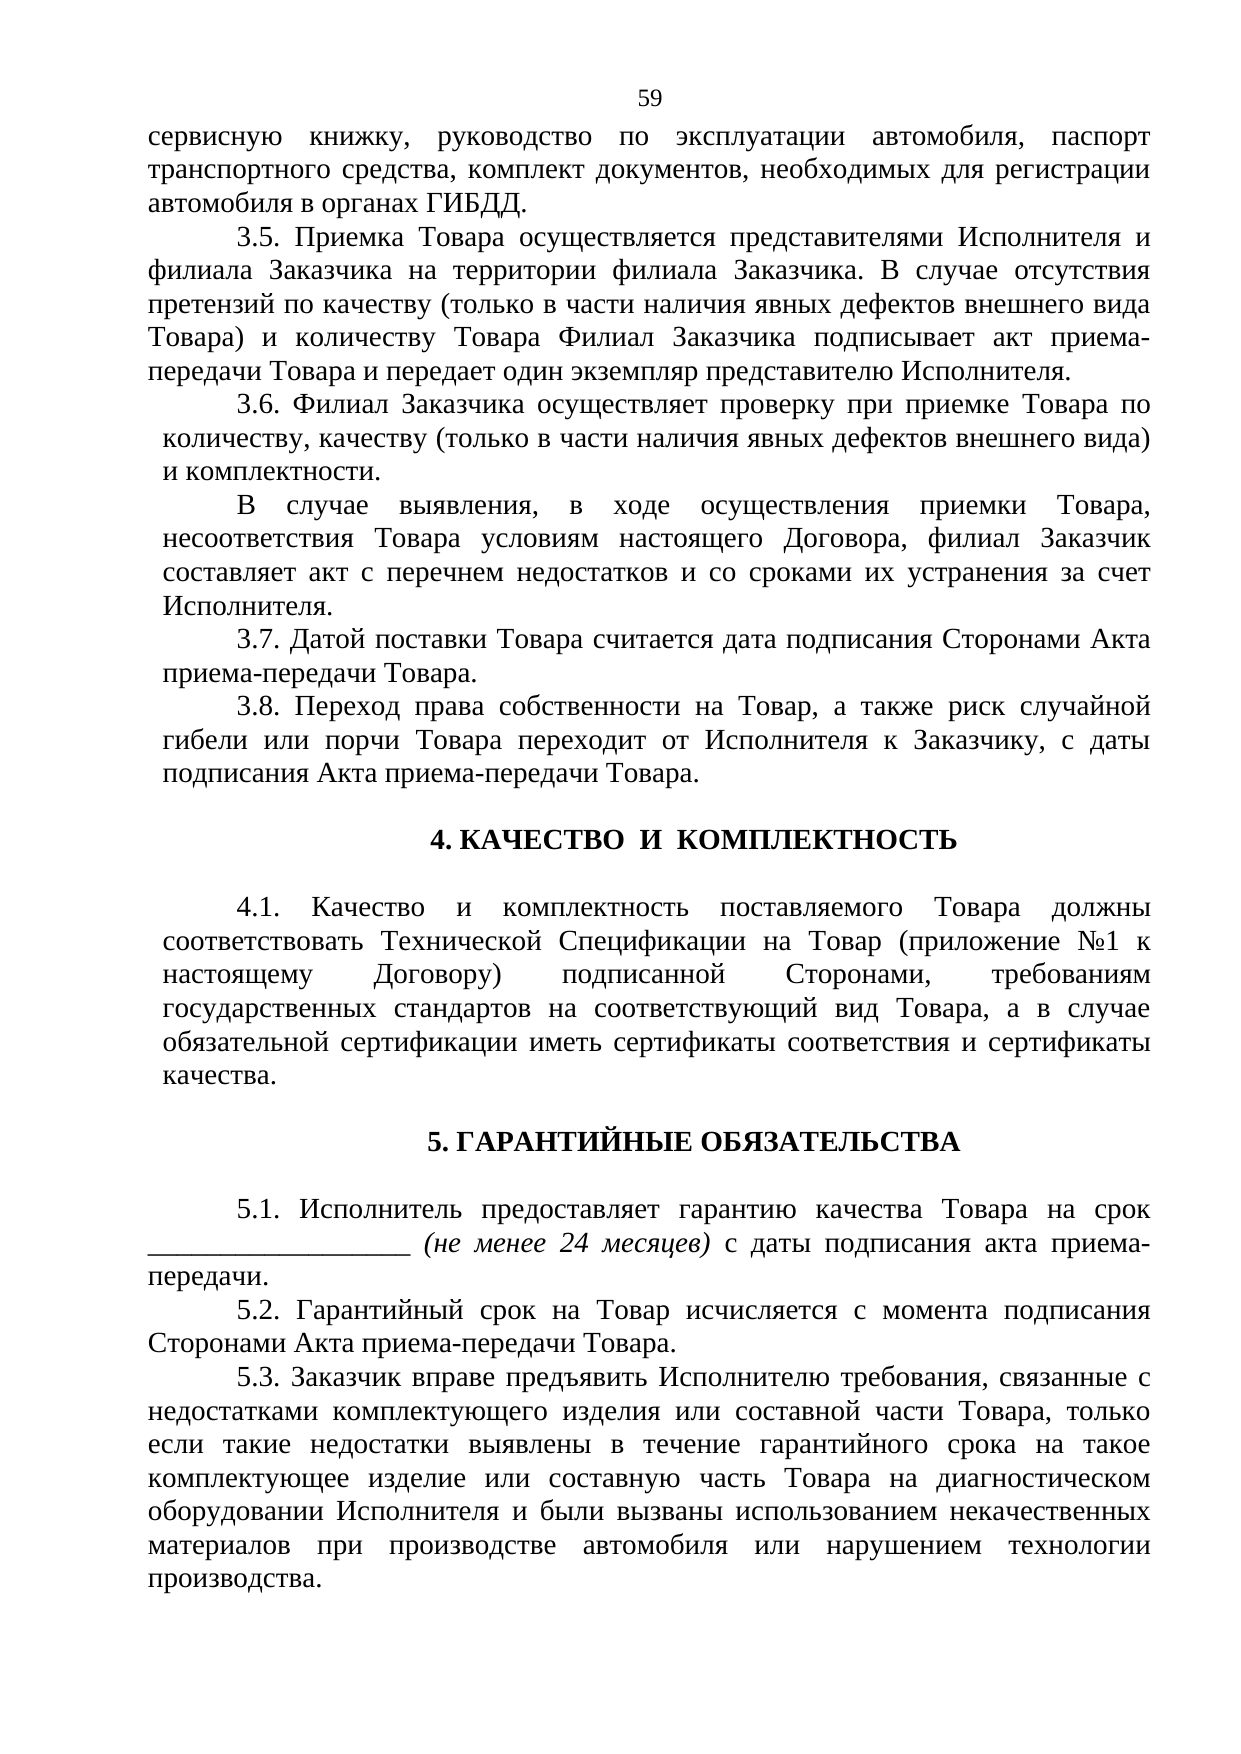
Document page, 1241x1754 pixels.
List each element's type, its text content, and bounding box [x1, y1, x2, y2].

text 4. КАЧЕСТВО И КОМПЛЕКТНОСТЬ [162, 822, 1152, 856]
text 4.1. Качество и комплектность поставляемого Товара должны соответствовать Технической Спецификации на Товар (приложение №1 к настоящему Договору) подписанной Сторонами, требованиям государственных стандартов на соответствующий вид Товара, а в случае обязательной сертификации иметь сертификаты соответствия и сертификаты качества. [162, 889, 1152, 1091]
text 3.5. Приемка Товара осуществляется представителями Исполнителя и филиала Заказчика на территории филиала Заказчика. В случае отсутствия претензий по качеству (только в части наличия явных дефектов внешнего вида Товара) и количеству Товара Филиал Заказчика подписывает акт приема-передачи Товара и передает один экземпляр представителю Исполнителя. [148, 219, 1152, 386]
text 5.3. Заказчик вправе предъявить Исполнителю требования, связанные с недостатками комплектующего изделия или составной части Товара, только если такие недостатки выявлены в течение гарантийного срока на такое комплектующее изделие или составную часть Товара на диагностическом оборудовании Исполнителя и были вызваны использованием некачественных материалов при производстве автомобиля или нарушением технологии производства. [148, 1359, 1152, 1594]
text 3.6. Филиал Заказчика осуществляет проверку при приемке Товара по количеству, качеству (только в части наличия явных дефектов внешнего вида) и комплектности. [162, 386, 1152, 487]
text 5.1. Исполнитель предоставляет гарантию качества Товара на срок __________________ (не менее 24 месяцев) с даты подписания акта приема-передачи. [148, 1191, 1152, 1292]
text 5. ГАРАНТИЙНЫЕ ОБЯЗАТЕЛЬСТВА [162, 1124, 1152, 1158]
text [148, 118, 1152, 219]
text 3.8. Переход права собственности на Товар, а также риск случайной гибели или порчи Товара переходит от Исполнителя к Заказчику, с даты подписания Акта приема-передачи Товара. [162, 688, 1152, 789]
text 5.2. Гарантийный срок на Товар исчисляется с момента подписания Сторонами Акта приема-передачи Товара. [148, 1292, 1152, 1359]
text 3.7. Датой поставки Товара считается дата подписания Сторонами Акта приема-передачи Товара. [162, 621, 1152, 688]
text В случае выявления, в ходе осуществления приемки Товара, несоответствия Товара условиям настоящего Договора, филиал Заказчик составляет акт с перечнем недостатков и со сроками их устранения за счет Исполнителя. [162, 487, 1152, 621]
